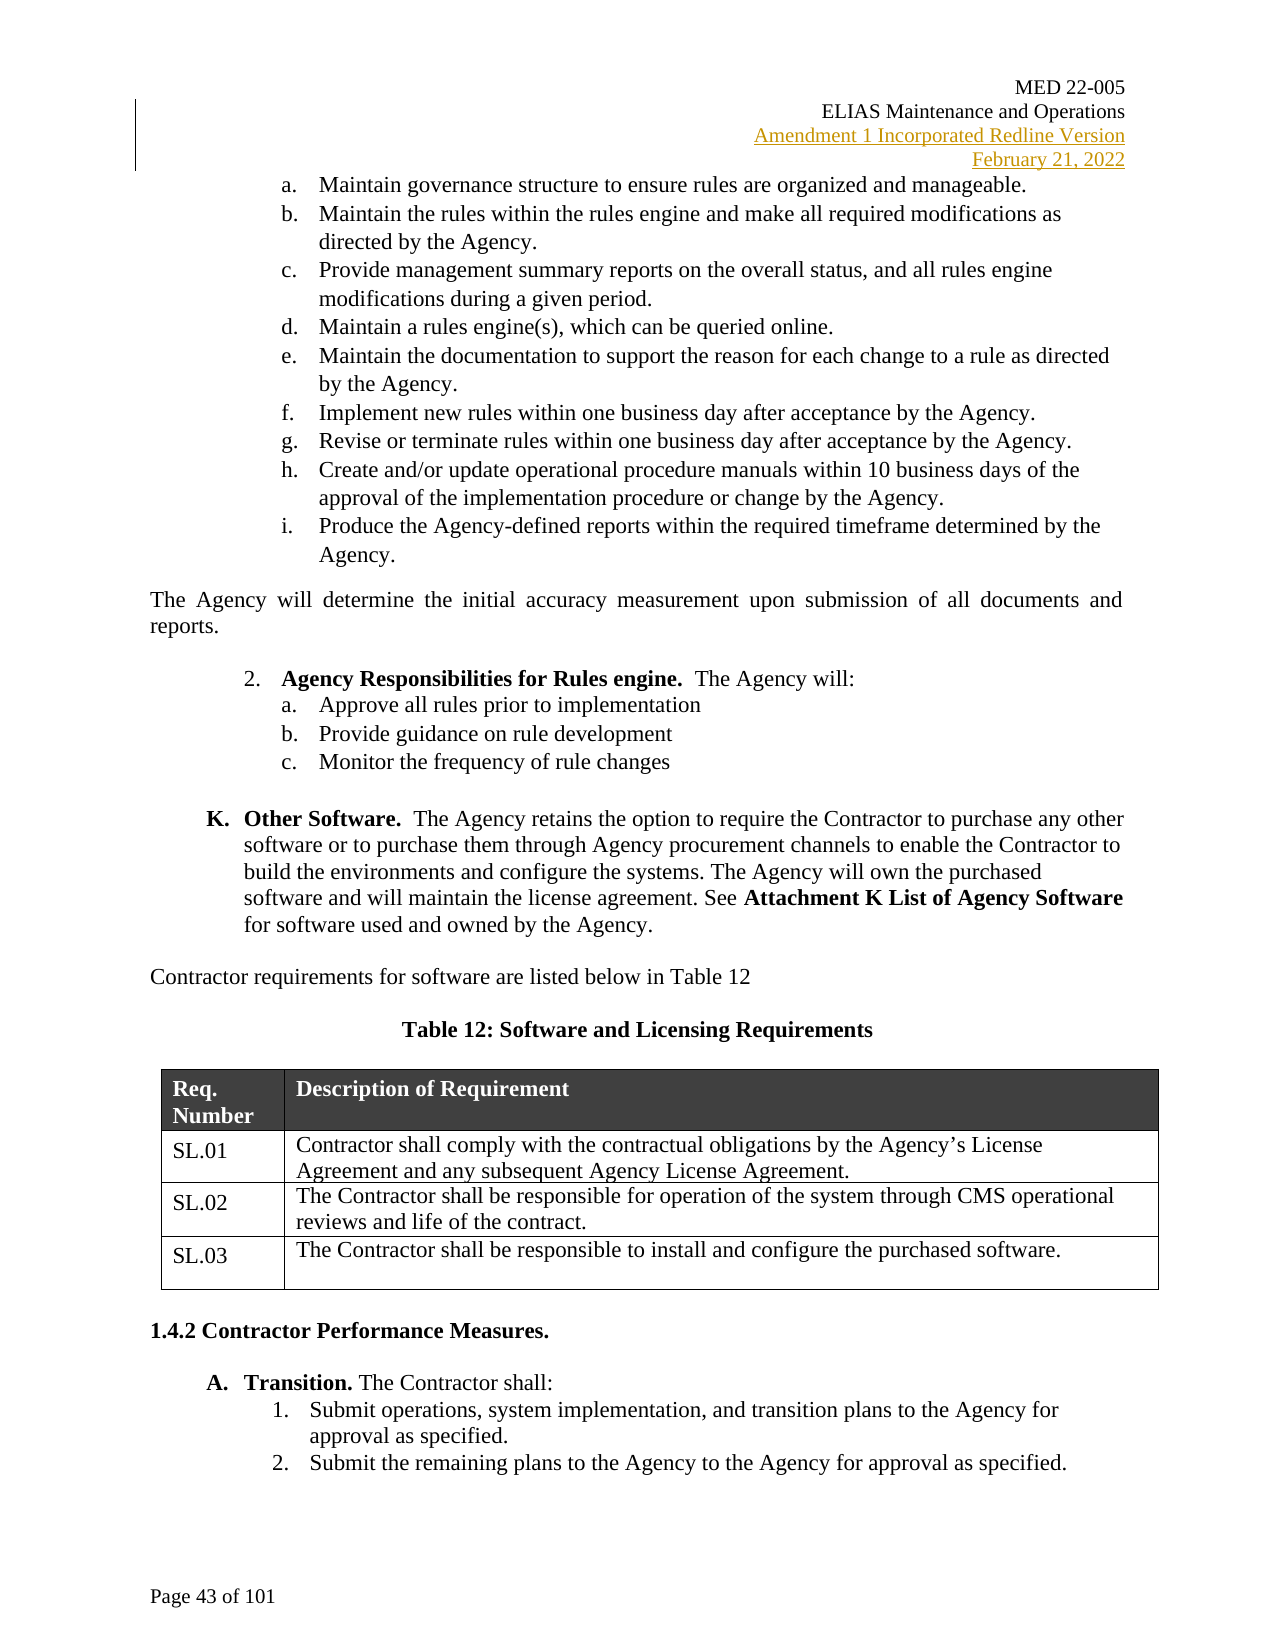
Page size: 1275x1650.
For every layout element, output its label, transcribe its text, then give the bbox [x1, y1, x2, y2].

table_cell The Contractor shall be responsible to install and configure the purchased software. [285, 1237, 1158, 1289]
list Other Software. The Agency retains the option to require the Contractor to purchase any other software or to purchase them through Agency procurement channels to enable the Contractor to build the environments and configure the systems. The Agency will own the purchased software and will maintain the license agreement. See Attachment K List of Agency Software for software used and owned by the Agency. [206, 805, 1125, 937]
table_cell SL.01 [162, 1131, 284, 1182]
table_cell SL.03 [162, 1237, 284, 1289]
list Agency Responsibilities for Rules engine. The Agency will: [244, 665, 1125, 691]
list Submit the remaining plans to the Agency to the Agency for approval as specified. [272, 1448, 1125, 1475]
list Transition. The Contractor shall: [206, 1369, 1125, 1396]
list Maintain the documentation to support the reason for each change to a rule as directed by the Agency. [281, 342, 1125, 397]
list Approve all rules prior to implementation [281, 691, 1125, 718]
text Contractor requirements for software are listed below in Table 12 [150, 963, 1125, 990]
list Revise or terminate rules within one business day after acceptance by the Agency. [281, 427, 1125, 453]
subtitle 1.4.2 Contractor Performance Measures. [150, 1317, 1125, 1343]
list Provide guidance on rule development [281, 720, 1125, 746]
list Maintain governance structure to ensure rules are organized and manageable. [281, 171, 1125, 198]
table_cell The Contractor shall be responsible for operation of the system through CMS operational reviews and life of the contract. [285, 1183, 1158, 1236]
list Create and/or update operational procedure manuals within 10 business days of the approval of the implementation procedure or change by the Agency. [281, 456, 1125, 510]
table_cell SL.02 [162, 1183, 284, 1236]
list Submit operations, system implementation, and transition plans to the Agency for approval as specified. [272, 1396, 1125, 1448]
list Monitor the frequency of rule changes [281, 748, 1125, 775]
table_header Description of Requirement [285, 1070, 1158, 1130]
table_cell Contractor shall comply with the contractual obligations by the Agency’s License Agreement and any subsequent Agency License Agreement. [285, 1131, 1158, 1182]
list Produce the Agency-defined reports within the required timeframe determined by the Agency. [281, 512, 1125, 567]
table_header Req. Number [162, 1070, 284, 1130]
list Maintain the rules within the rules engine and make all required modifications as directed by the Agency. [281, 200, 1125, 254]
list Maintain a rules engine(s), which can be queried online. [281, 313, 1125, 340]
list Implement new rules within one business day after acceptance by the Agency. [281, 399, 1125, 425]
list Provide management summary reports on the overall status, and all rules engine modifications during a given period. [281, 257, 1125, 311]
text Table 12: Software and Licensing Requirements [150, 1016, 1125, 1042]
text The Agency will determine the initial accuracy measurement upon submission of all documents and reports. [150, 586, 1125, 639]
